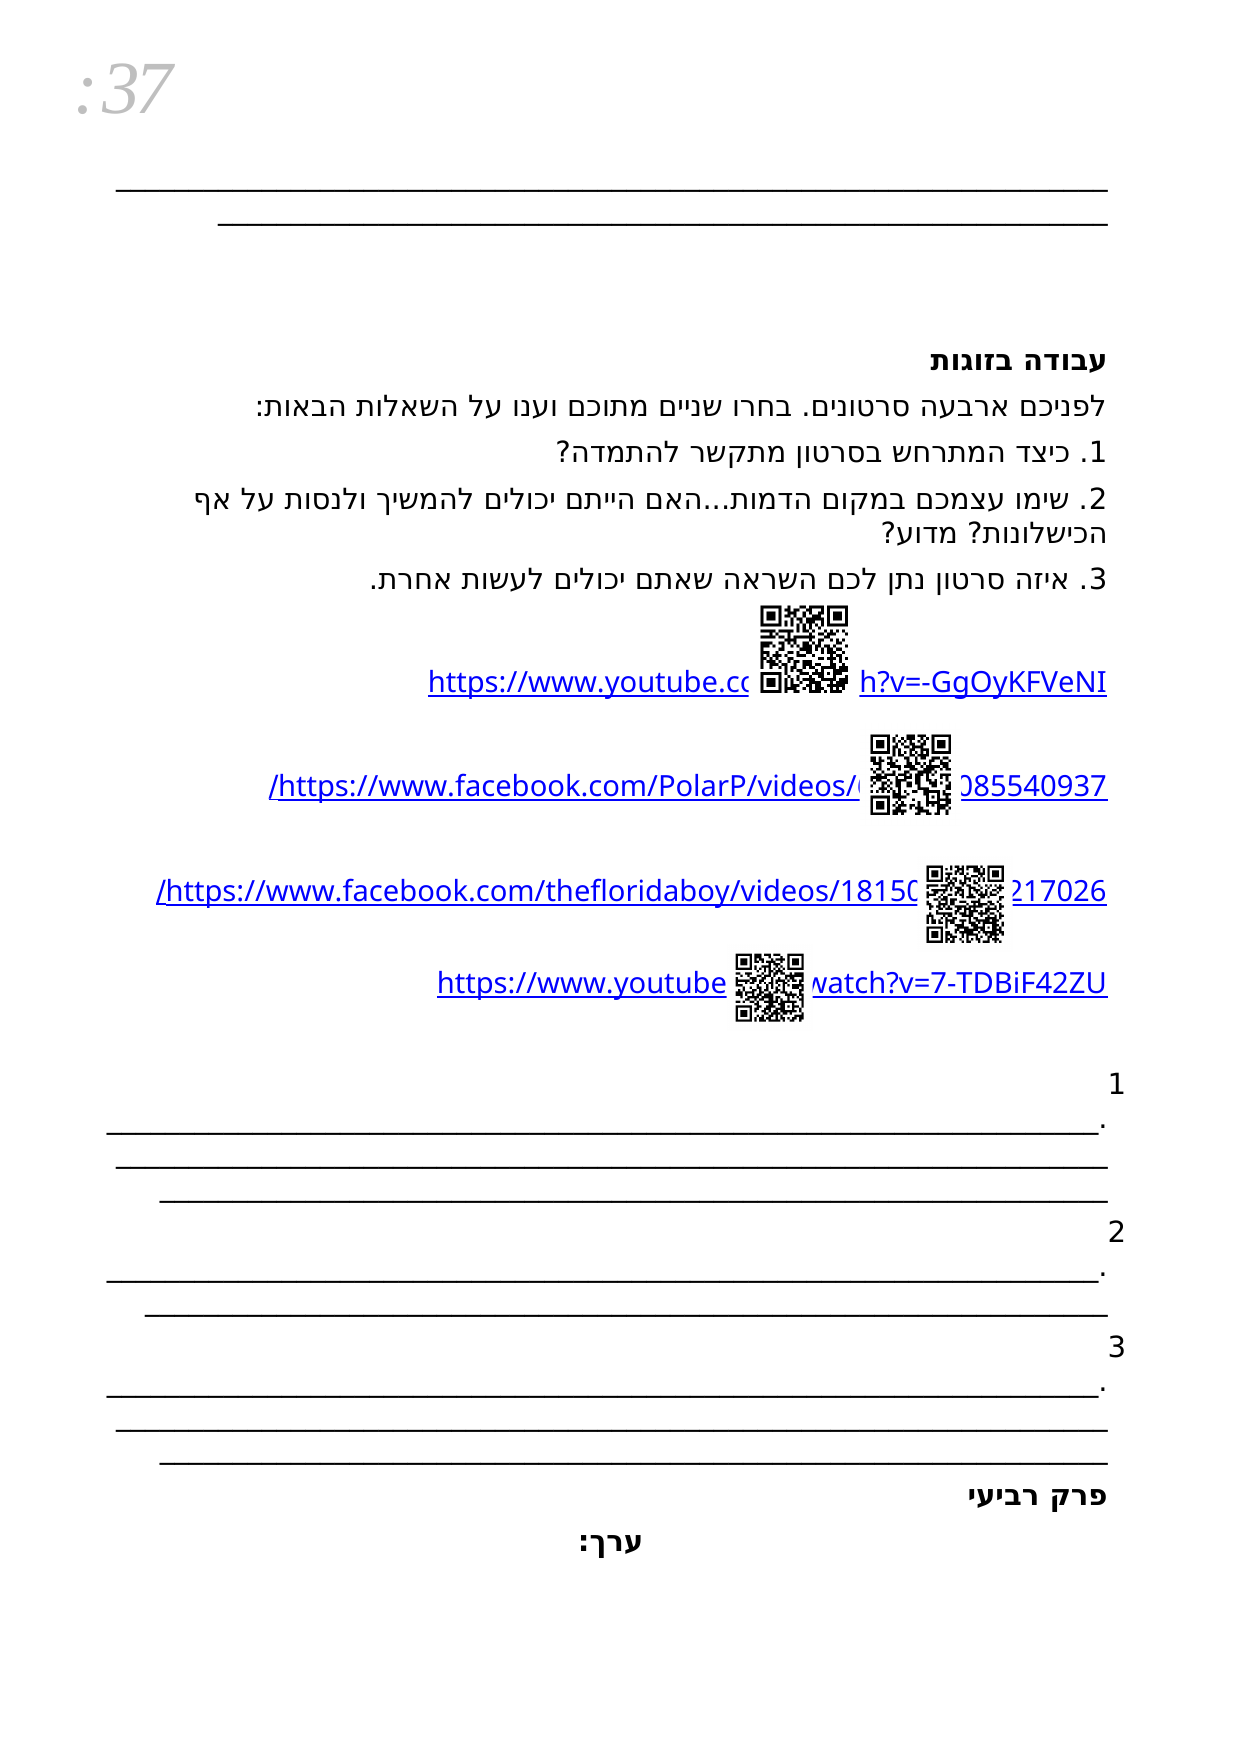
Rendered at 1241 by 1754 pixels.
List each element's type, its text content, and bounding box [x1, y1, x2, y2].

text https://www.facebook.com/thefloridaboy/videos/1815002675217026/ [103, 870, 917, 910]
text https://www.youtube.com/watch?v=7-TDBiF42ZU [103, 963, 726, 1002]
text 2. שימו עצמכם במקום הדמות...האם הייתם יכולים להמשיך ולנסות על אף הכישלונות? מדוע? [103, 482, 1107, 550]
text עבודה בזוגות [103, 343, 1107, 377]
text 2.______________________________________________________________________________________________________________________________________ [103, 1216, 1107, 1317]
text 3._________________________________________________________________________________________________________________________________________________________________________________________________________ [103, 1330, 1107, 1466]
picture [859, 723, 962, 826]
text https://www.youtube.com/watch?v=-GgOyKFVeNI [103, 661, 748, 701]
picture [726, 944, 813, 1031]
text 1. כיצד המתרחש בסרטון מתקשר להתמדה? [103, 436, 1107, 470]
text https://www.youtube.com/watch?v=-GgOyKFVeNI [860, 661, 1107, 695]
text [103, 158, 1107, 226]
text https://www.youtube.com/watch?v=7-TDBiF42ZU [813, 963, 1107, 996]
picture [748, 593, 860, 705]
text 3. איזה סרטון נתן לכם השראה שאתם יכולים לעשות אחרת. [103, 563, 1107, 597]
text לפניכם ארבעה סרטונים. בחרו שניים מתוכם וענו על השאלות הבאות: [103, 389, 1107, 423]
text ערך: [103, 1525, 1107, 1559]
text 1._________________________________________________________________________________________________________________________________________________________________________________________________________ [103, 1067, 1107, 1203]
text https://www.facebook.com/PolarP/videos/679955085540937/ [962, 766, 1107, 799]
text https://www.facebook.com/PolarP/videos/679955085540937/ [103, 766, 859, 805]
text פרק רביעי [103, 1478, 1107, 1512]
picture [917, 856, 1013, 952]
